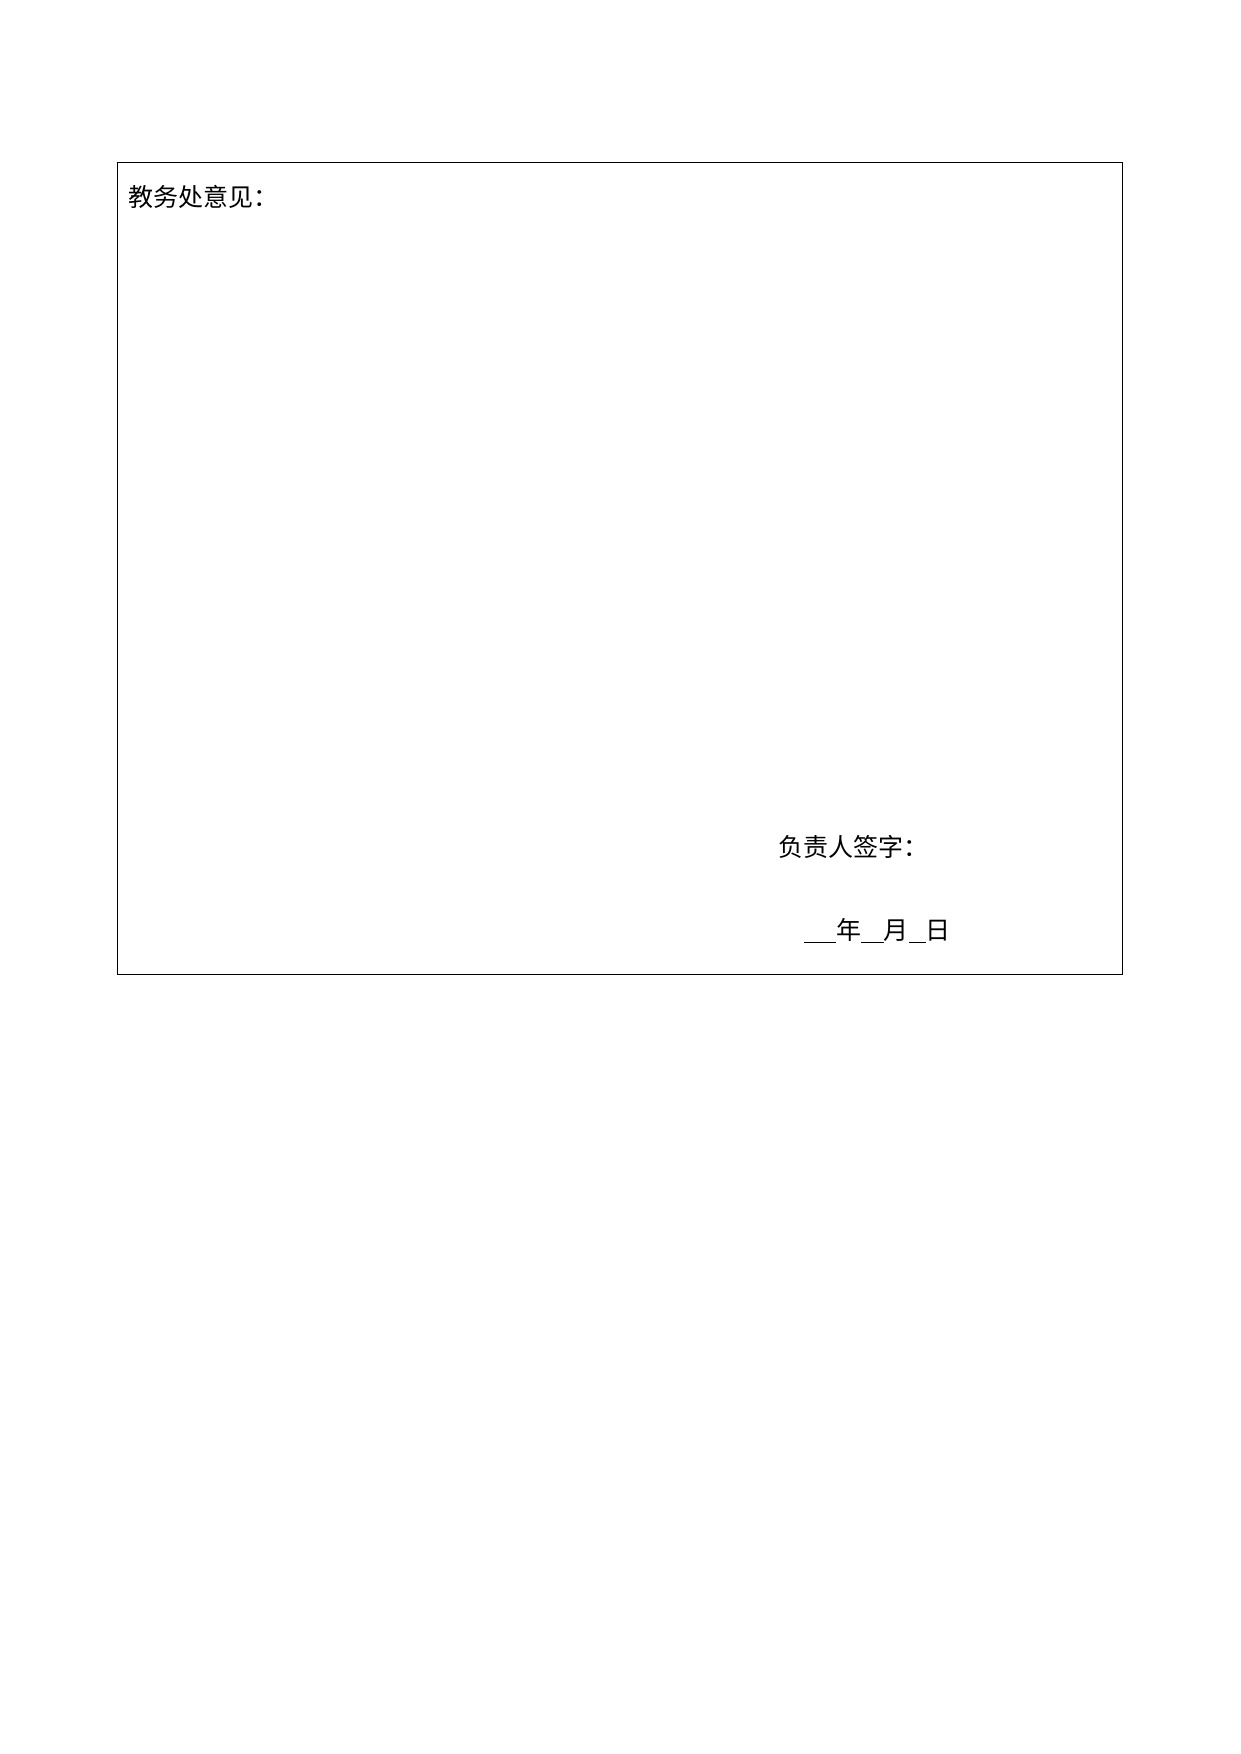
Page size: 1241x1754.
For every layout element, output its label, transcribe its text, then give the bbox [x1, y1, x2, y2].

table_cell 教务处意见： 负责人签字： 年 月 日 [118, 163, 1122, 974]
